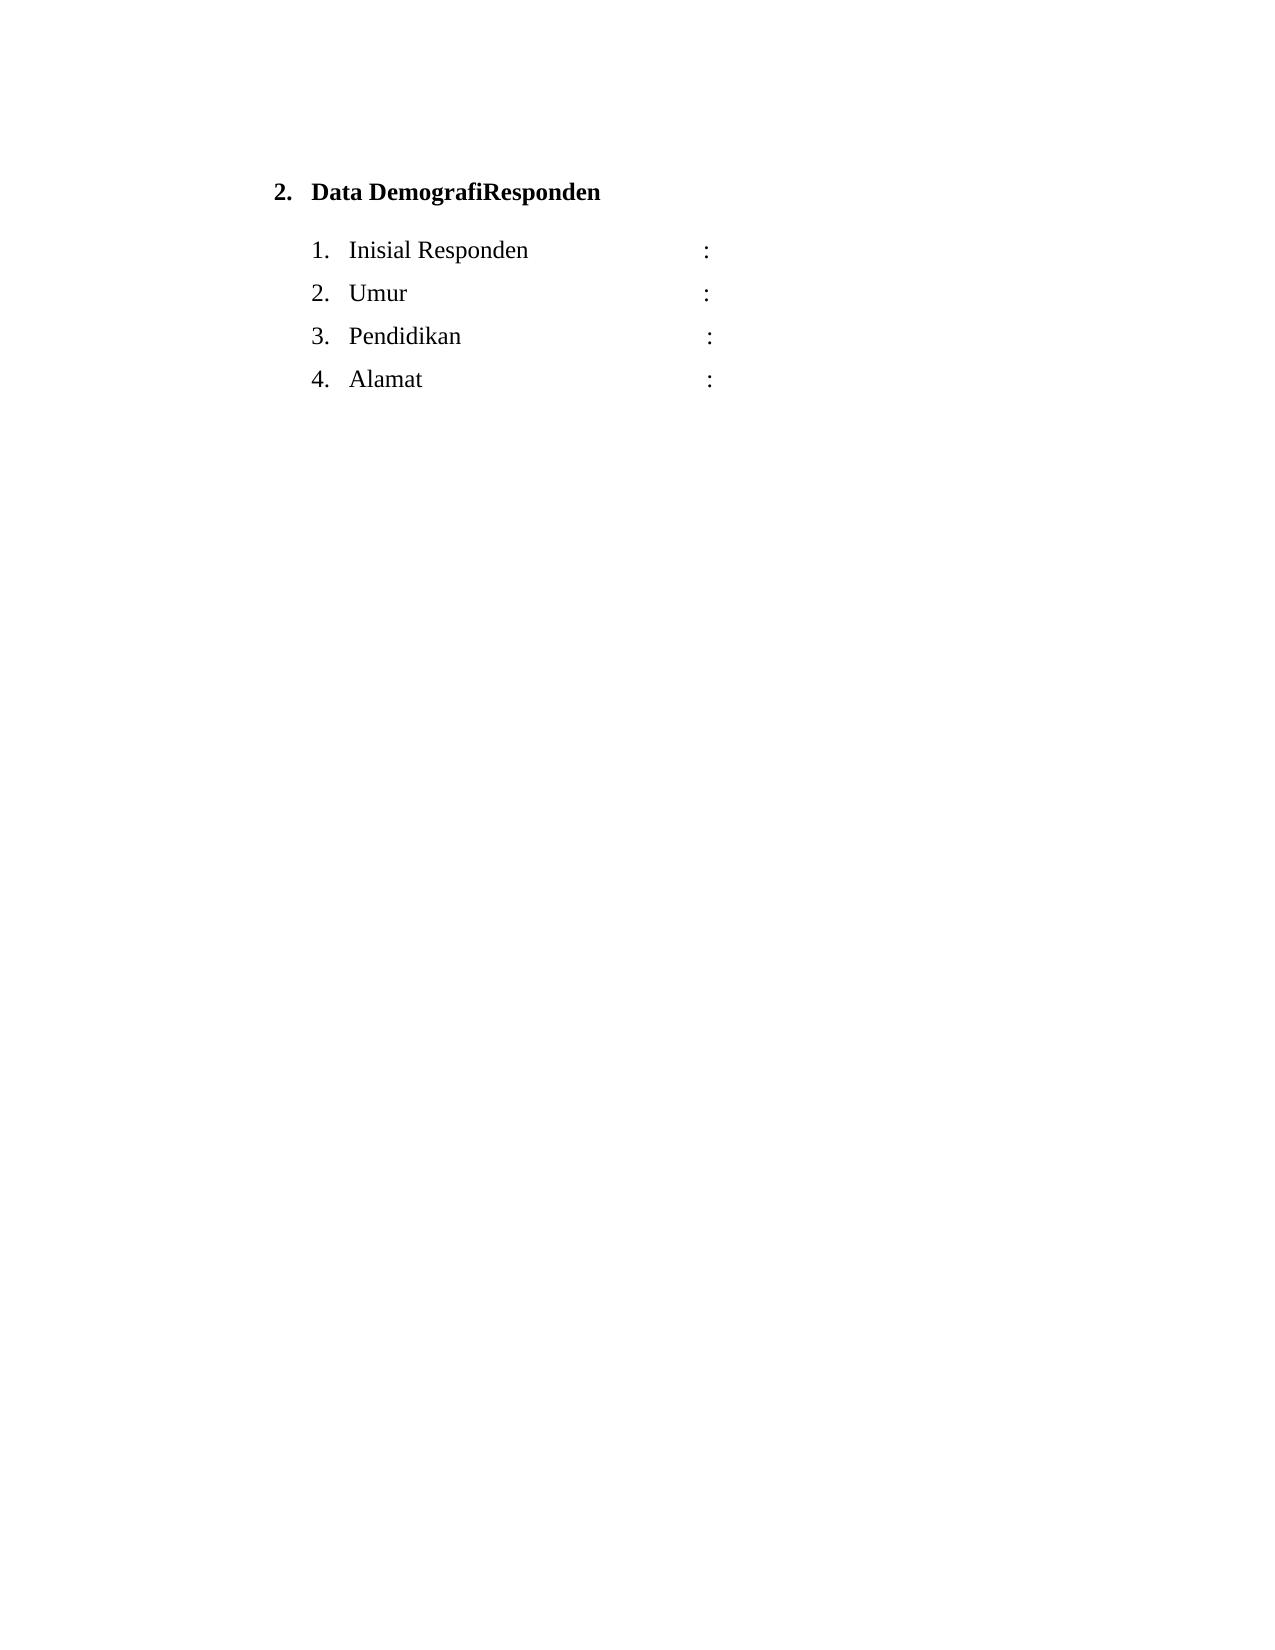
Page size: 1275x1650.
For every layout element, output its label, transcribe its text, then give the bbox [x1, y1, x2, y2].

list Data DemografiResponden [274, 177, 1098, 206]
list Umur : [311, 278, 1098, 307]
list Alamat : [311, 364, 1098, 393]
list Pendidikan : [311, 321, 1098, 350]
list Inisial Responden : [311, 235, 1098, 263]
